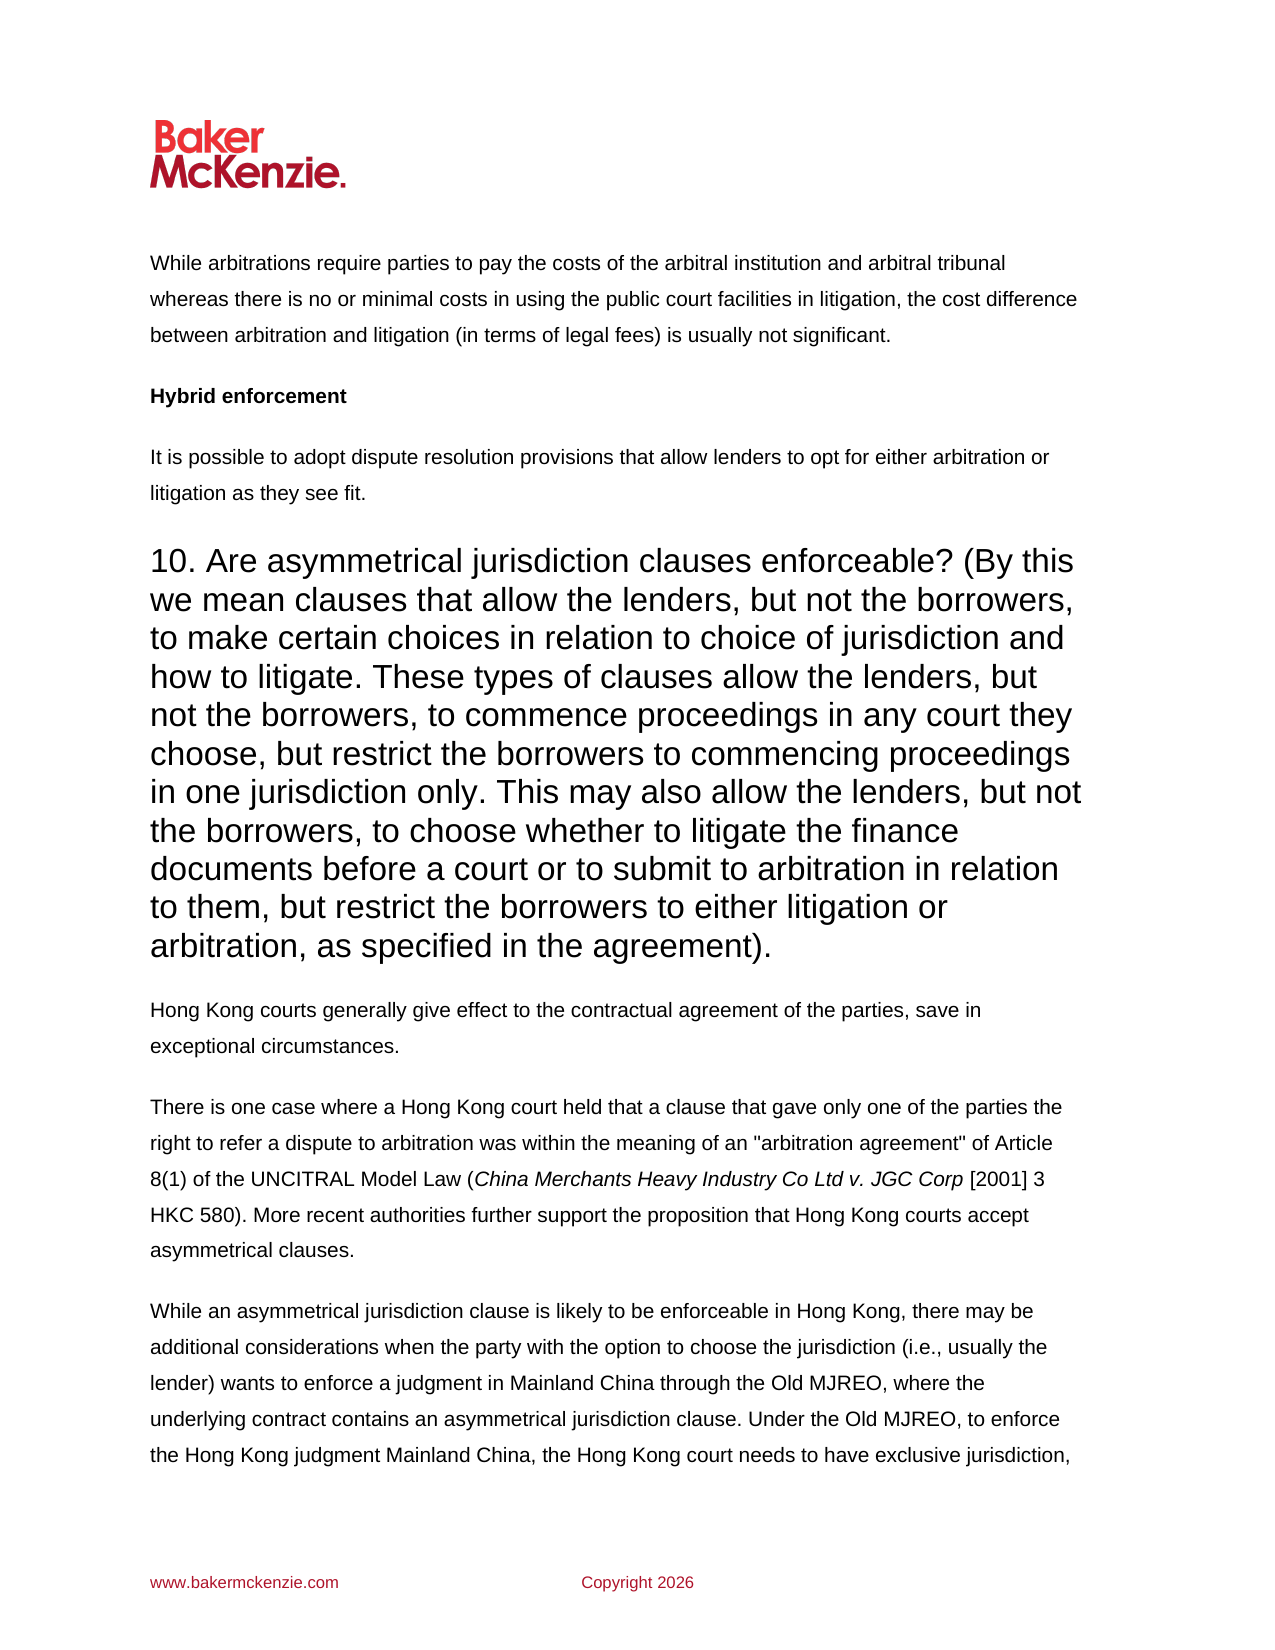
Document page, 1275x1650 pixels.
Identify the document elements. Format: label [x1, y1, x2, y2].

picture [150, 120, 346, 189]
